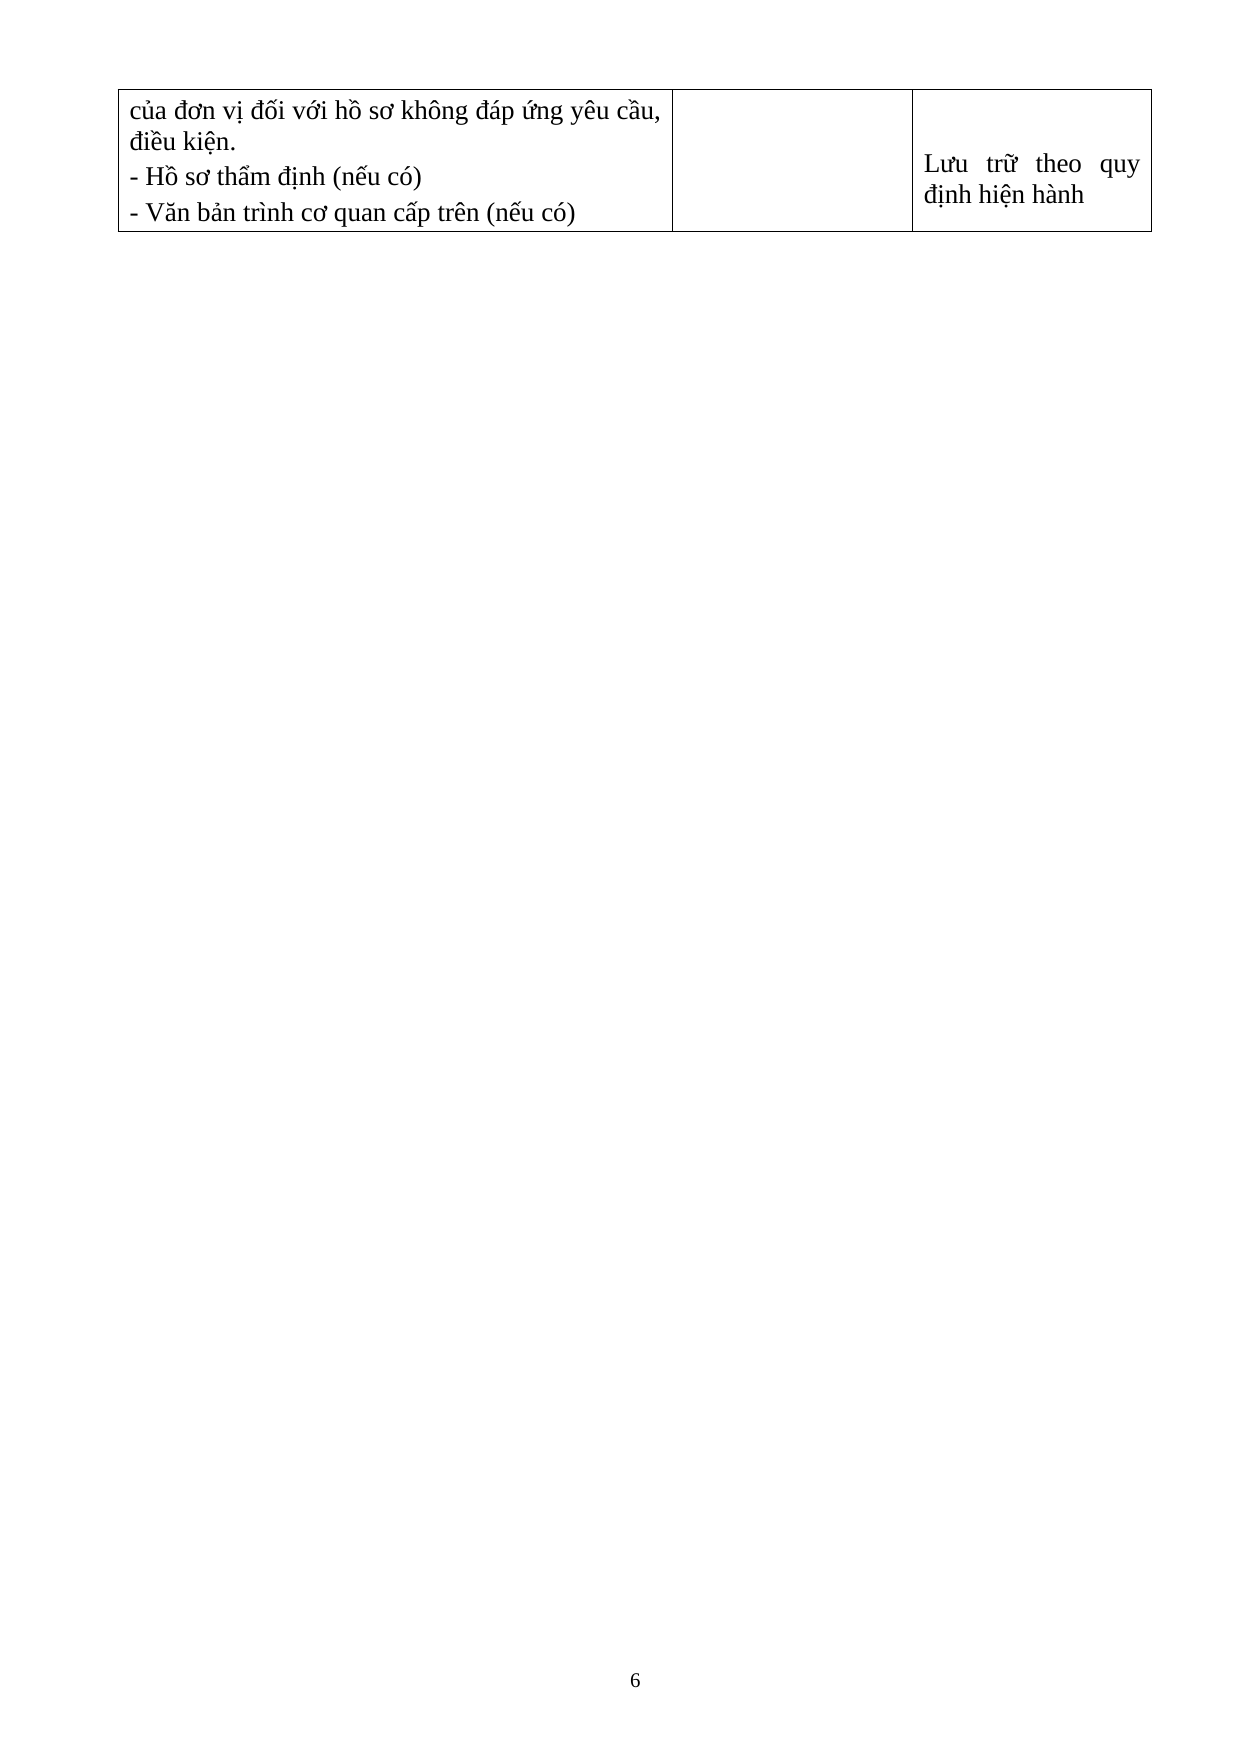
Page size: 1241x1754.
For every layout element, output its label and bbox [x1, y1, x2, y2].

table_cell [119, 90, 672, 231]
table_cell [673, 90, 912, 231]
table_cell [913, 90, 1151, 231]
